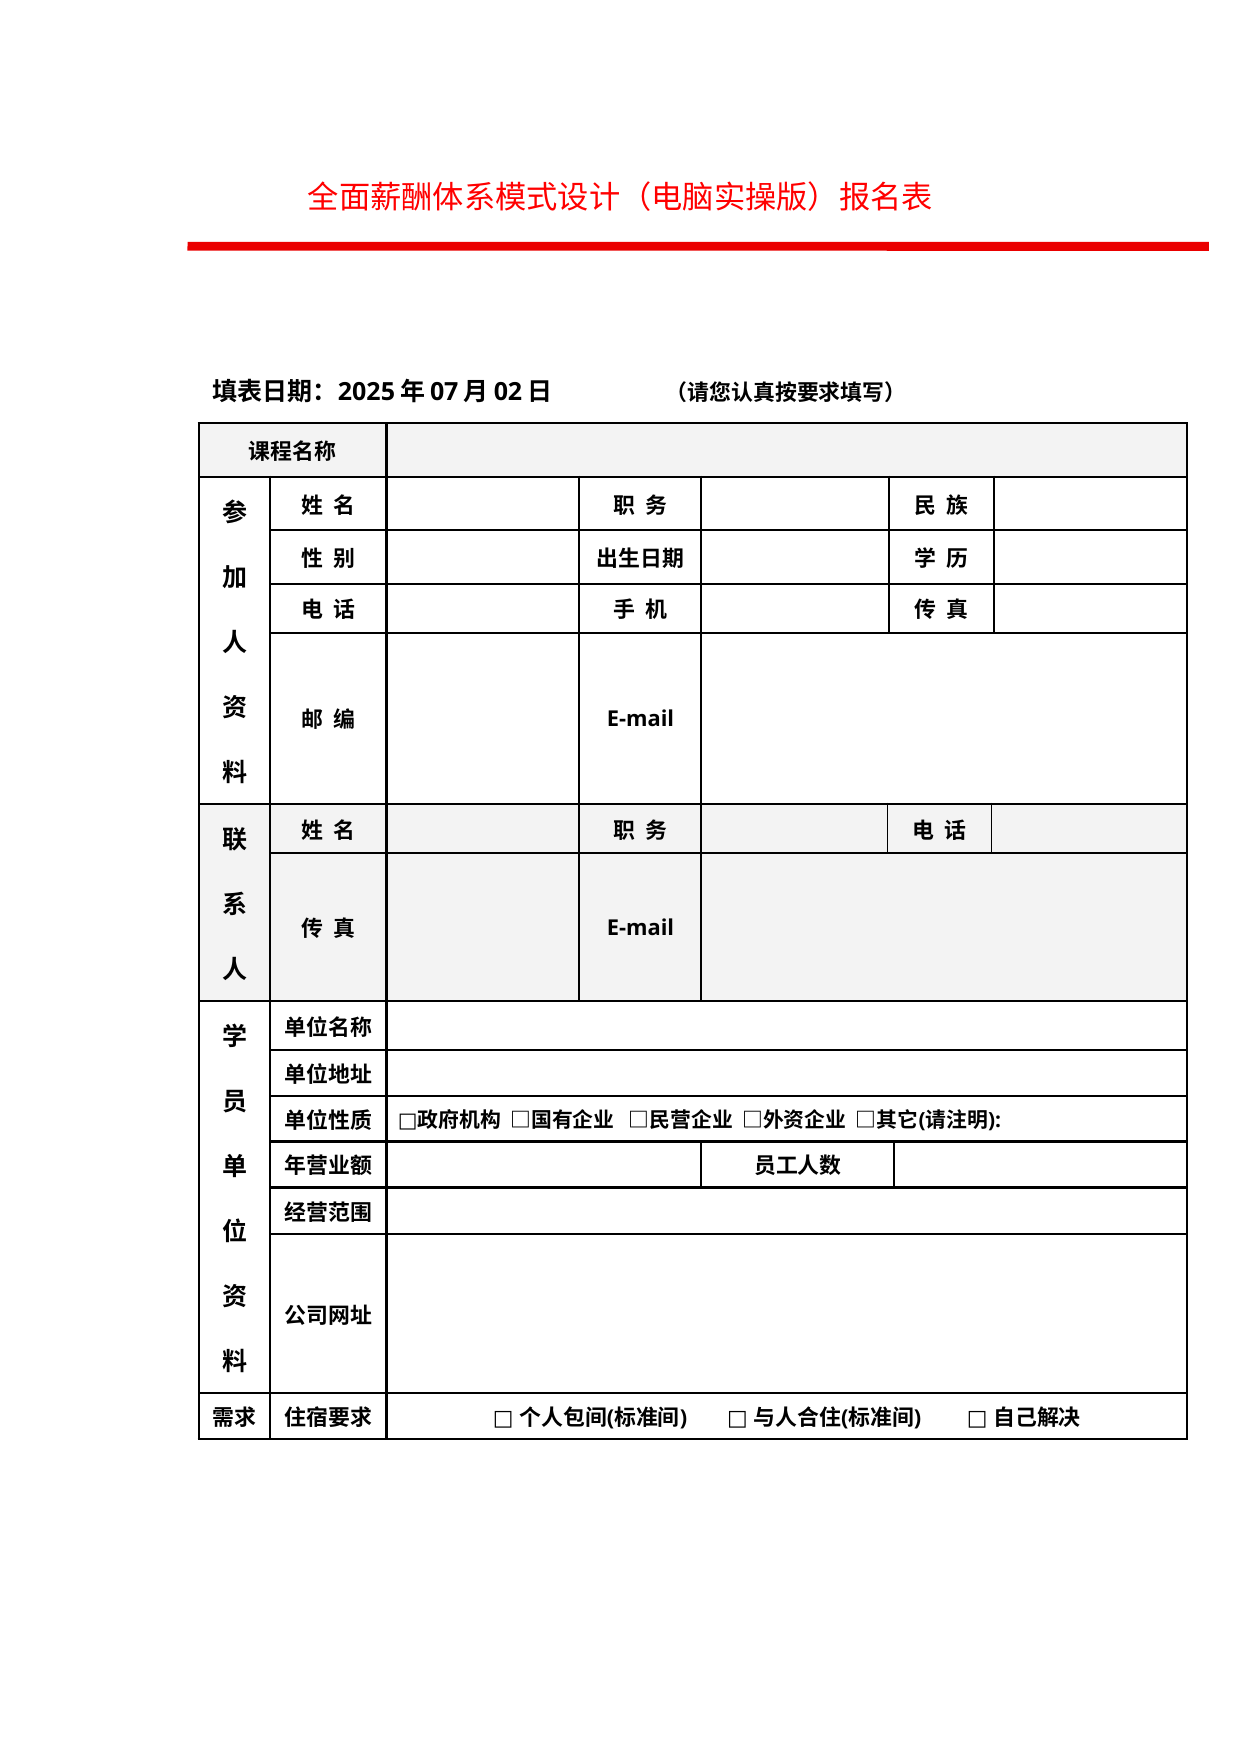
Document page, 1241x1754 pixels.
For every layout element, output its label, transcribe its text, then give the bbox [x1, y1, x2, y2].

text 填表日期：2025年07月02日 （请您认真按要求填写） [187, 357, 1053, 422]
table_cell 职 务 [580, 478, 700, 529]
table_cell 公司网址 [271, 1235, 385, 1392]
table_cell 电 话 [271, 585, 385, 632]
table_cell 电 话 [888, 805, 991, 852]
table_cell [388, 585, 578, 632]
text 全面薪酬体系模式设计（电脑实操版）报名表 [187, 162, 1053, 227]
table_cell 经营范围 [271, 1189, 385, 1233]
table_cell [702, 805, 887, 852]
table_cell 参加人资料 [200, 478, 269, 803]
table_header 课程名称 [200, 424, 385, 476]
table_cell [388, 854, 578, 1000]
table_cell 需求 [200, 1394, 269, 1438]
table_cell [992, 805, 1186, 852]
table_cell [388, 1189, 1186, 1233]
table_cell E-mail [580, 854, 700, 1000]
table_cell [388, 1002, 1186, 1049]
table_cell 住宿要求 [271, 1394, 385, 1438]
table_cell [995, 478, 1186, 529]
table_cell [388, 531, 578, 582]
table_cell 性 别 [271, 531, 385, 582]
table_cell 单位名称 [271, 1002, 385, 1049]
table_header [388, 424, 1186, 476]
table_cell 联 系 人 [200, 805, 269, 1000]
table_cell 手 机 [580, 585, 700, 632]
table_cell □政府机构 □国有企业 □民营企业 □外资企业 □其它(请注明): [388, 1097, 1186, 1140]
table_cell [388, 805, 578, 852]
table_cell [702, 478, 888, 529]
table_cell 职 务 [580, 805, 700, 852]
table_cell [702, 634, 1186, 803]
table_cell [388, 634, 578, 803]
table_cell 单位地址 [271, 1051, 385, 1095]
table_cell 学 员 单 位 资 料 [200, 1002, 269, 1392]
table_cell [388, 1143, 700, 1186]
table_cell [702, 585, 888, 632]
table_cell 员工人数 [702, 1143, 893, 1186]
table_cell 民 族 [890, 478, 993, 529]
table_cell 姓 名 [271, 478, 385, 529]
table_cell [388, 1235, 1186, 1392]
table_cell 年营业额 [271, 1143, 385, 1186]
table_cell [995, 585, 1186, 632]
table_cell □ 个人包间(标准间) □ 与人合住(标准间) □ 自己解决 [388, 1394, 1186, 1438]
table_cell [388, 478, 578, 529]
table_cell 传 真 [271, 854, 385, 1000]
table_cell 出生日期 [580, 531, 700, 582]
table_cell [702, 531, 888, 582]
table_cell [388, 1051, 1186, 1095]
table_cell 传 真 [890, 585, 993, 632]
table_cell 单位性质 [271, 1097, 385, 1140]
table_cell [895, 1143, 1186, 1186]
table_cell E-mail [580, 634, 700, 803]
table_cell [995, 531, 1186, 582]
table_cell 学 历 [890, 531, 993, 582]
table_cell 邮 编 [271, 634, 385, 803]
table_cell [702, 854, 1186, 1000]
table_cell 姓 名 [271, 805, 385, 852]
